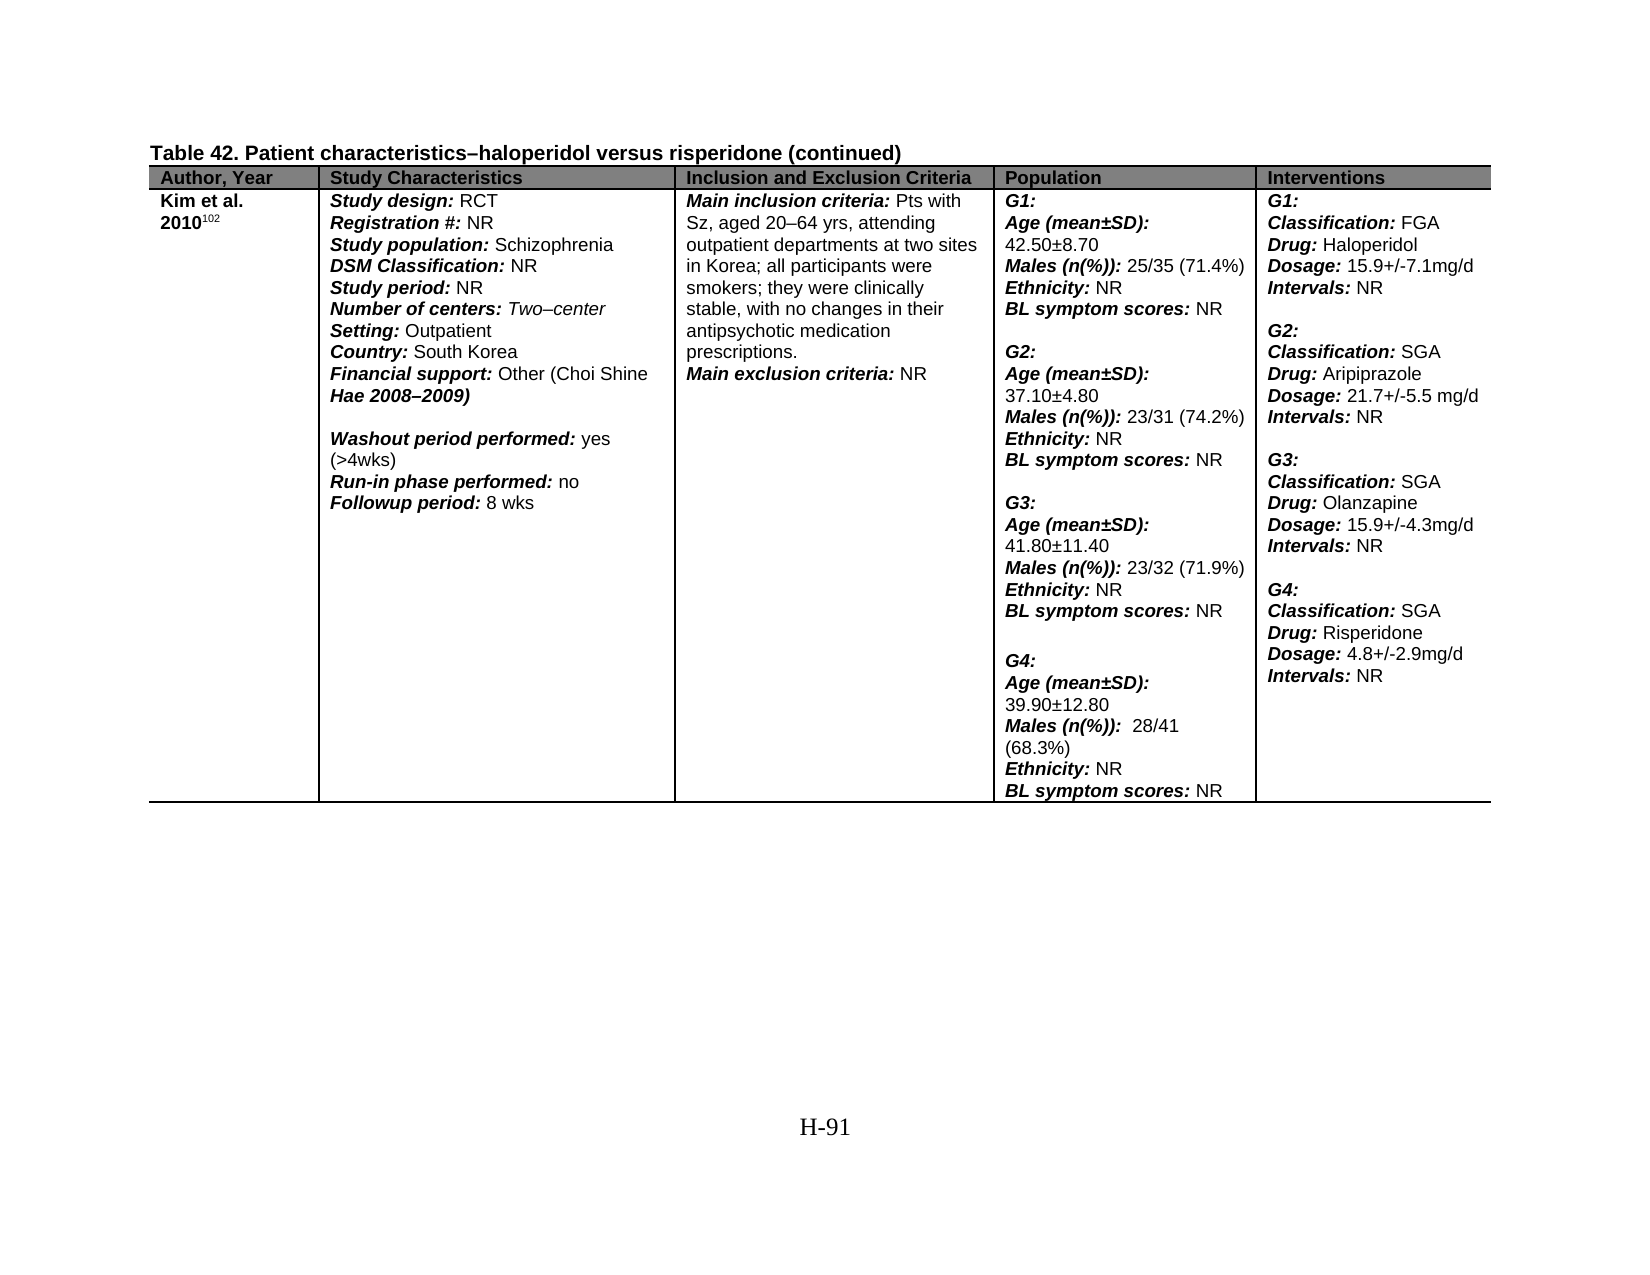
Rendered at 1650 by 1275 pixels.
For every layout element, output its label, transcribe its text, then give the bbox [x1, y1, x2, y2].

table_header Author, Year [149, 167, 318, 188]
table_header Study Characteristics [320, 167, 674, 188]
table_header Population [995, 167, 1255, 188]
table_cell G1: Classification: FGA Drug: Haloperidol Dosage: 15.9+/-7.1mg/d Intervals: NR G2: Classification: SGA Drug: Aripiprazole Dosage: 21.7+/-5.5 mg/d Intervals: NR G3: Classification: SGA Drug: Olanzapine Dosage: 15.9+/-4.3mg/d Intervals: NR G4: Classification: SGA Drug: Risperidone Dosage: 4.8+/-2.9mg/d Intervals: NR [1257, 190, 1491, 801]
table_header Inclusion and Exclusion Criteria [676, 167, 993, 188]
text Table 42. Patient characteristics–haloperidol versus risperidone (continued) [150, 141, 1500, 164]
table_cell Study design: RCT Registration #: NR Study population: Schizophrenia DSM Classification: NR Study period: NR Number of centers: Two–center Setting: Outpatient Country: South Korea Financial support: Other (Choi Shine Hae 2008–2009) Washout period performed: yes (>4wks) Run-in phase performed: no Followup period: 8 wks [320, 190, 674, 801]
table_header Interventions [1257, 167, 1491, 188]
table_cell Main inclusion criteria: Pts with Sz, aged 20–64 yrs, attending outpatient departments at two sites in Korea; all participants were smokers; they were clinically stable, with no changes in their antipsychotic medication prescriptions. Main exclusion criteria: NR [676, 190, 993, 801]
table_cell G1: Age (mean±SD): 42.50±8.70 Males (n(%)): 25/35 (71.4%) Ethnicity: NR BL symptom scores: NR G2: Age (mean±SD): 37.10±4.80 Males (n(%)): 23/31 (74.2%) Ethnicity: NR BL symptom scores: NR G3: Age (mean±SD): 41.80±11.40 Males (n(%)): 23/32 (71.9%) Ethnicity: NR BL symptom scores: NR G4: Age (mean±SD): 39.90±12.80 Males (n(%)): 28/41 (68.3%) Ethnicity: NR BL symptom scores: NR [995, 190, 1255, 801]
table_cell Kim et al. 2010102 [149, 190, 318, 801]
